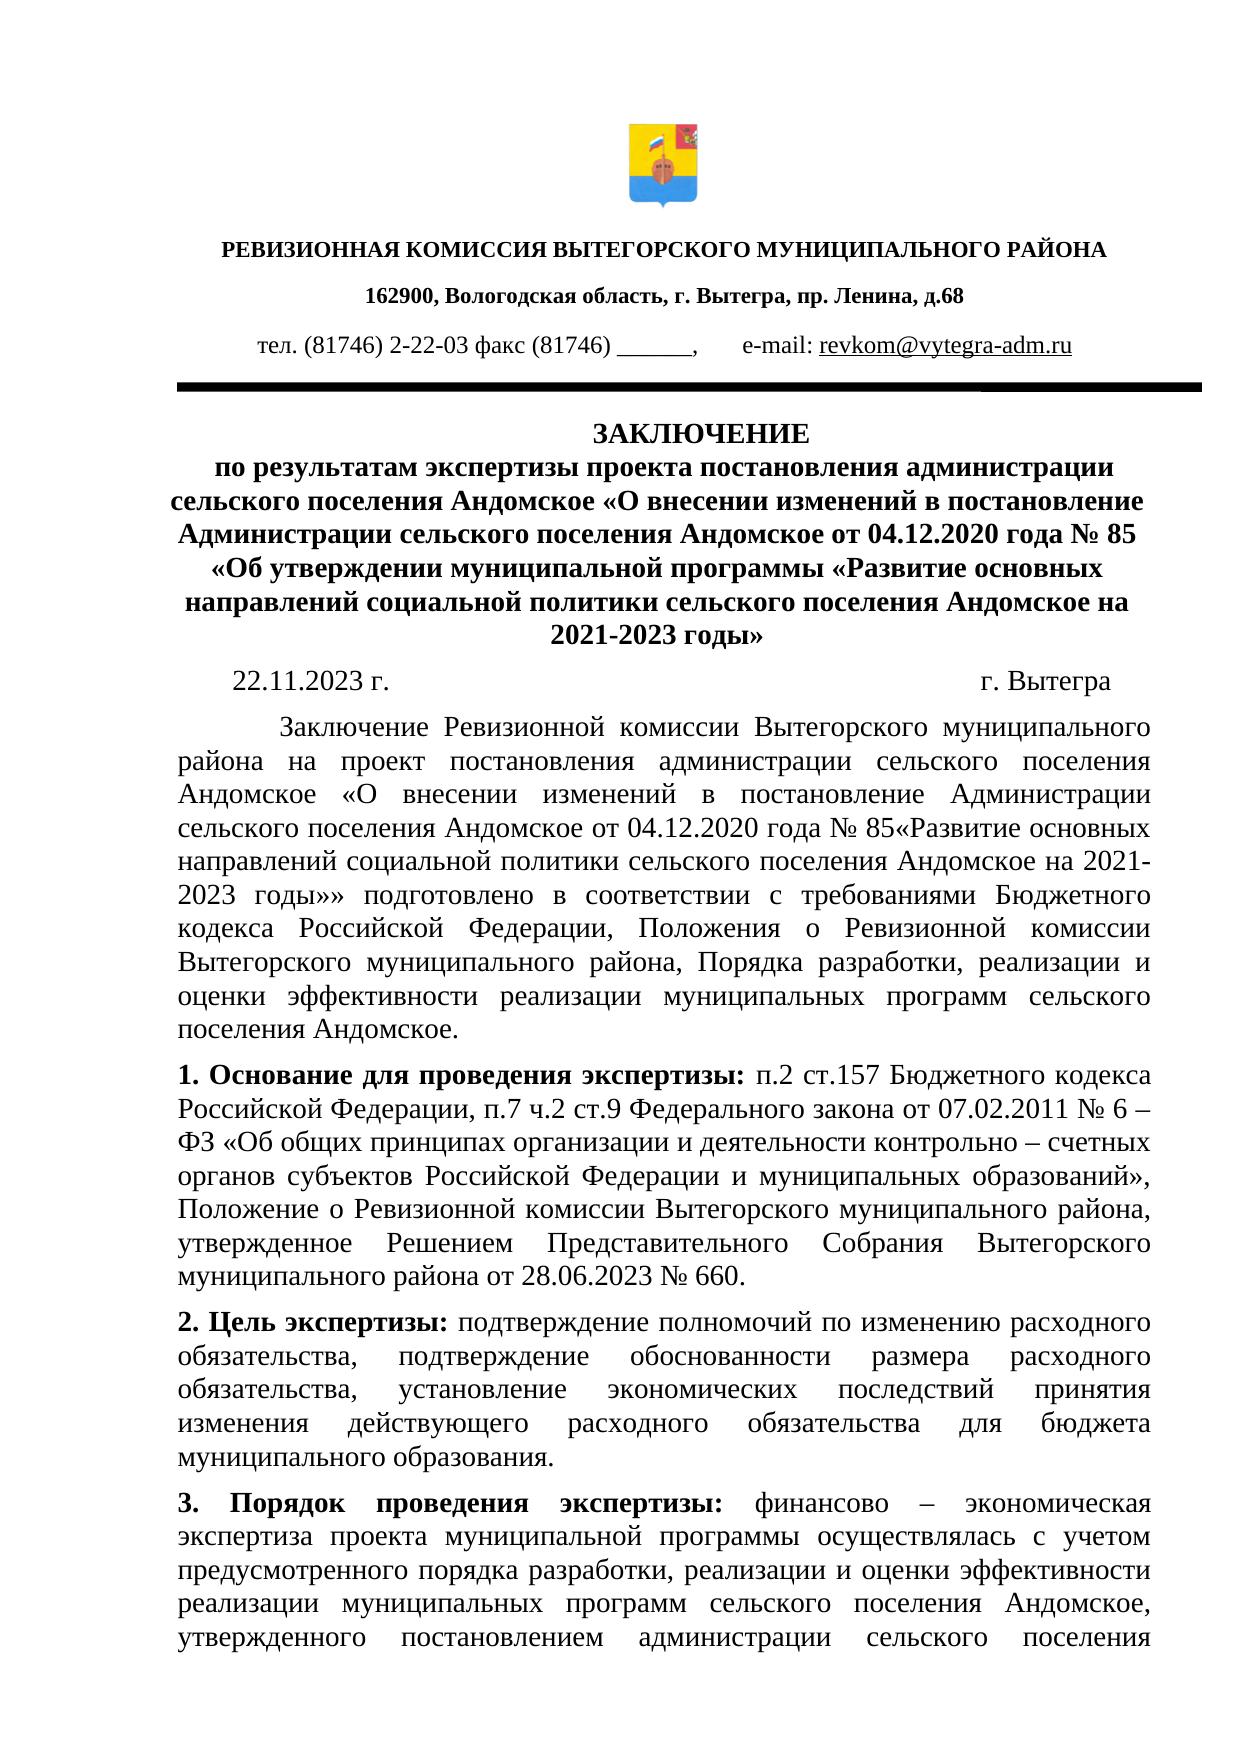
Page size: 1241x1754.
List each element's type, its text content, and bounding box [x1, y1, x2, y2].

text тел. (81746) 2-22-03 факс (81746) ______, e-mail: revkom@vytegra-adm.ru [177, 330, 1152, 358]
text 162900, Вологодская область, г. Вытегра, пр. Ленина, д.68 [177, 283, 1152, 309]
text 2. Цель экспертизы: подтверждение полномочий по изменению расходного обязательства, подтверждение обоснованности размера расходного обязательства, установление экономических последствий принятия изменения действующего расходного обязательства для бюджета муниципального образования. [177, 1304, 1152, 1472]
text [177, 1485, 1152, 1652]
text ЗАКЛЮЧЕНИЕ [177, 416, 1152, 449]
picture [624, 118, 705, 212]
text 22.11.2023 г. г. Вытегра [162, 663, 1152, 697]
text 1. Основание для проведения экспертизы: п.2 ст.157 Бюджетного кодекса Российской Федерации, п.7 ч.2 ст.9 Федерального закона от 07.02.2011 № 6 –ФЗ «Об общих принципах организации и деятельности контрольно – счетных органов субъектов Российской Федерации и муниципальных образований», Положение о Ревизионной комиссии Вытегорского муниципального района, утвержденное Решением Представительного Собрания Вытегорского муниципального района от 28.06.2023 № 660. [177, 1057, 1152, 1292]
text РЕВИЗИОННАЯ КОМИССИЯ ВЫТЕГОРСКОГО МУНИЦИПАЛЬНОГО РАЙОНА [177, 237, 1152, 263]
text Заключение Ревизионной комиссии Вытегорского муниципального района на проект постановления администрации сельского поселения Андомское «О внесении изменений в постановление Администрации сельского поселения Андомское от 04.12.2020 года № 85«Развитие основных направлений социальной политики сельского поселения Андомское на 2021-2023 годы»» подготовлено в соответствии с требованиями Бюджетного кодекса Российской Федерации, Положения о Ревизионной комиссии Вытегорского муниципального района, Порядка разработки, реализации и оценки эффективности реализации муниципальных программ сельского поселения Андомское. [177, 709, 1152, 1045]
text по результатам экспертизы проекта постановления администрации сельского поселения Андомское «О внесении изменений в постановление Администрации сельского поселения Андомское от 04.12.2020 года № 85 «Об утверждении муниципальной программы «Развитие основных направлений социальной политики сельского поселения Андомское на 2021-2023 годы» [162, 449, 1152, 651]
